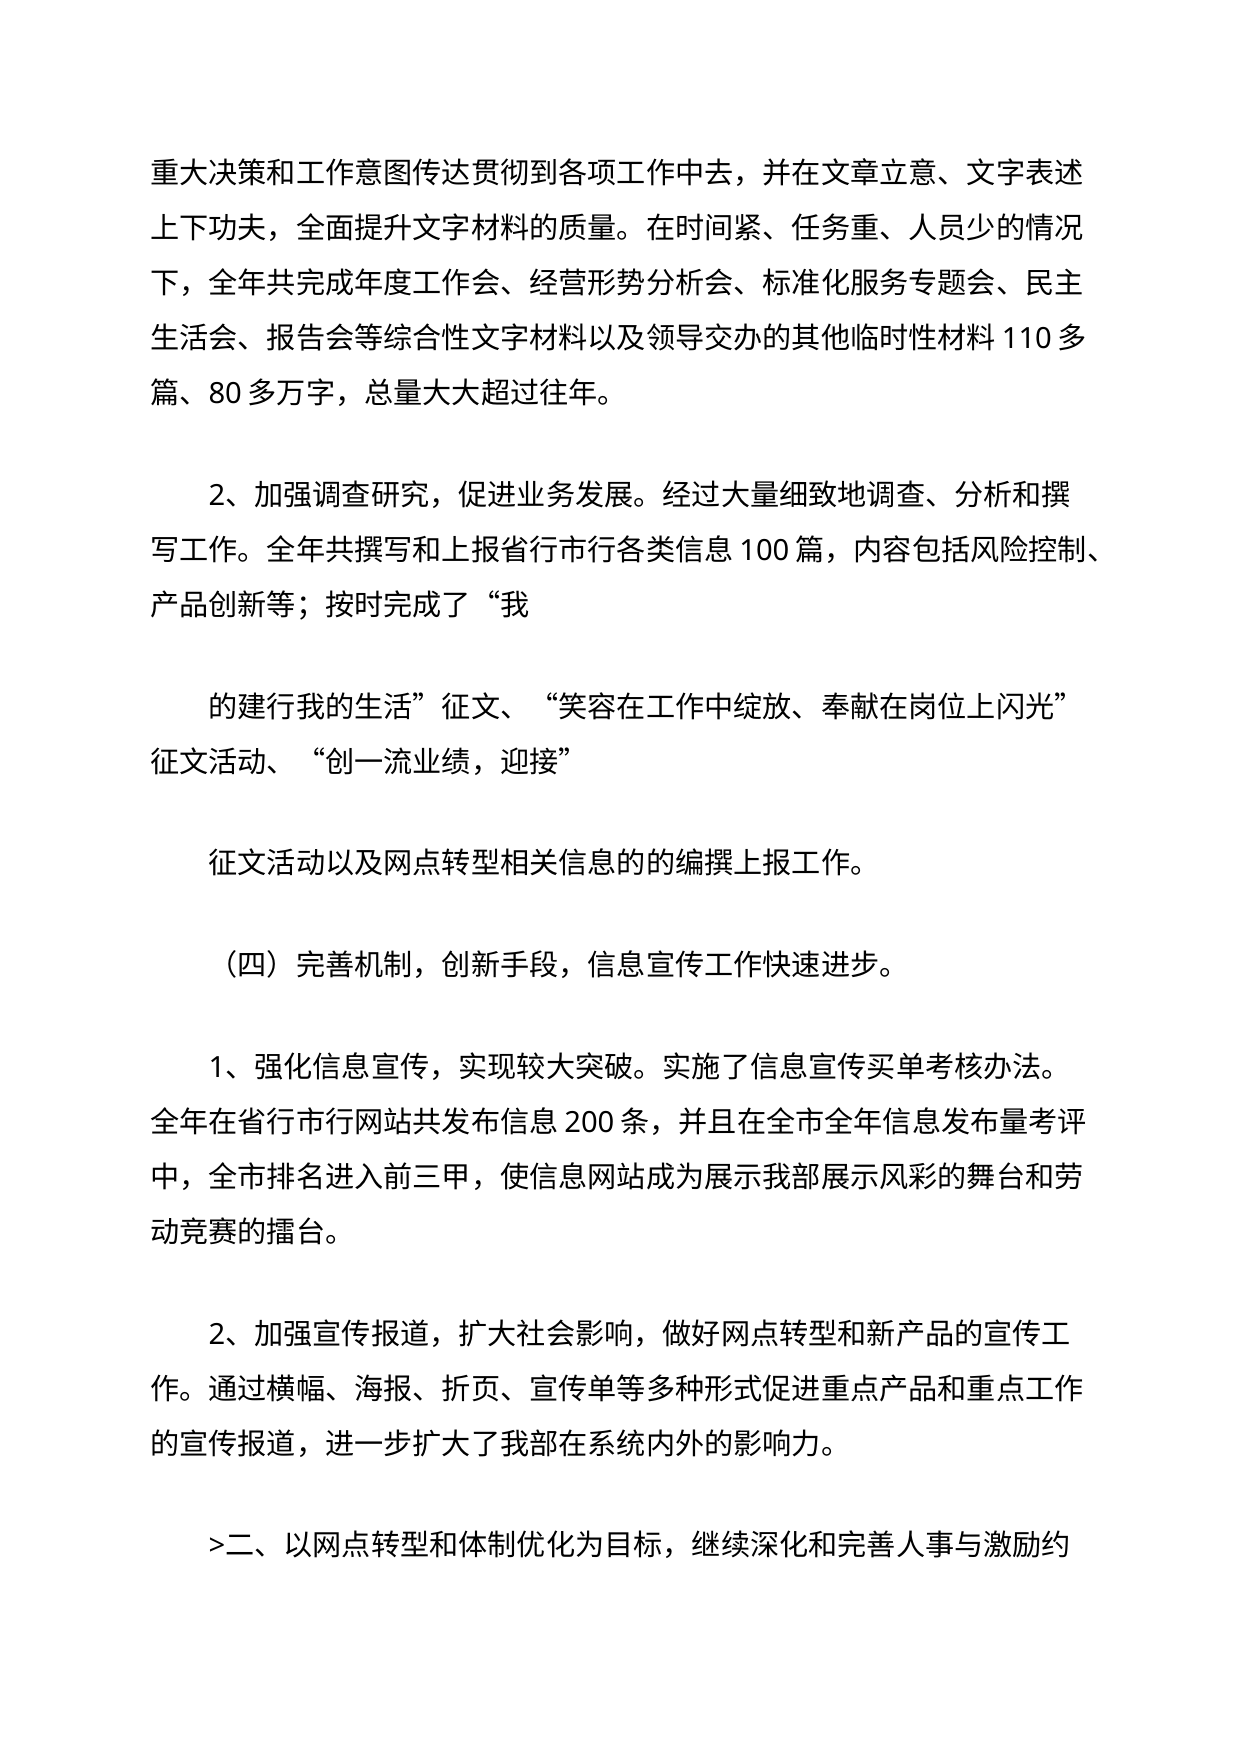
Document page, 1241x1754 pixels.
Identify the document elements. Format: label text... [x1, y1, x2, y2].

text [150, 150, 1090, 412]
text 1、强化信息宣传，实现较大突破。实施了信息宣传买单考核办法。全年在省行市行网站共发布信息200条，并且在全市全年信息发布量考评中，全市排名进入前三甲，使信息网站成为展示我部展示风彩的舞台和劳动竞赛的擂台。 [150, 1044, 1090, 1251]
text 的建行我的生活”征文、“笑容在工作中绽放、奉献在岗位上闪光”征文活动、“创一流业绩，迎接” [150, 683, 1090, 781]
text 征文活动以及网点转型相关信息的的编撰上报工作。 [150, 840, 1090, 882]
text 2、加强宣传报道，扩大社会影响，做好网点转型和新产品的宣传工作。通过横幅、海报、折页、宣传单等多种形式促进重点产品和重点工作的宣传报道，进一步扩大了我部在系统内外的影响力。 [150, 1310, 1090, 1462]
text （四）完善机制，创新手段，信息宣传工作快速进步。 [150, 942, 1090, 984]
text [150, 1522, 1090, 1564]
text 2、加强调查研究，促进业务发展。经过大量细致地调查、分析和撰写工作。全年共撰写和上报省行市行各类信息100篇，内容包括风险控制、产品创新等；按时完成了“我 [150, 472, 1090, 624]
